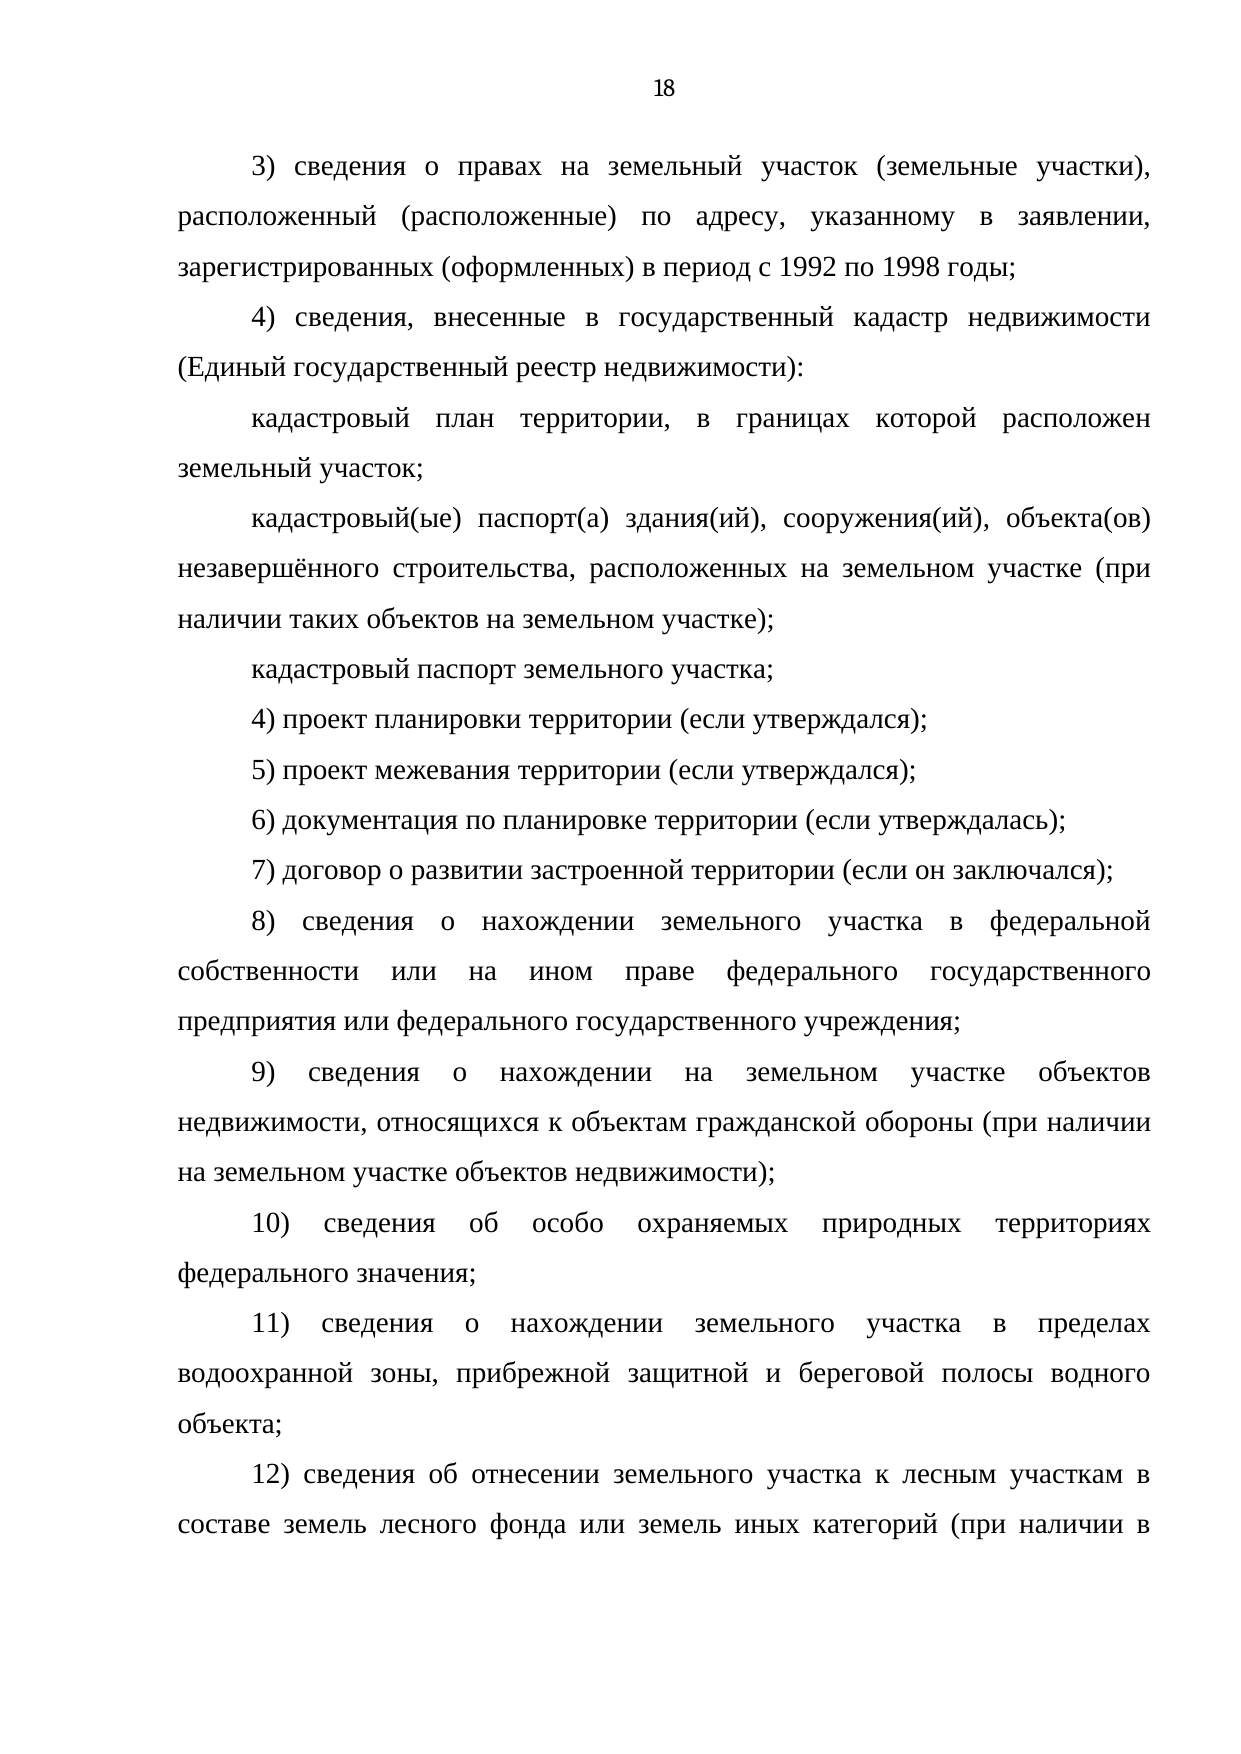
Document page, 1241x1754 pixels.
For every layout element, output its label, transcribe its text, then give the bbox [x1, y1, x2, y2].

text 8) сведения о нахождении земельного участка в федеральной собственности или на ином праве федерального государственного предприятия или федерального государственного учреждения; [177, 903, 1152, 1037]
text 6) документация по планировке территории (если утверждалась); [177, 802, 1152, 836]
text 4) проект планировки территории (если утверждался); [177, 702, 1152, 735]
text 7) договор о развитии застроенной территории (если он заключался); [177, 852, 1152, 886]
text кадастровый план территории, в границах которой расположен земельный участок; [177, 400, 1152, 483]
text 4) сведения, внесенные в государственный кадастр недвижимости (Единый государственный реестр недвижимости): [177, 299, 1152, 383]
text 5) проект межевания территории (если утверждался); [177, 752, 1152, 785]
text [177, 1456, 1152, 1540]
text кадастровый паспорт земельного участка; [177, 651, 1152, 685]
text 9) сведения о нахождении на земельном участке объектов недвижимости, относящихся к объектам гражданской обороны (при наличии на земельном участке объектов недвижимости); [177, 1054, 1152, 1188]
text 10) сведения об особо охраняемых природных территориях федерального значения; [177, 1205, 1152, 1288]
text 3) сведения о правах на земельный участок (земельные участки), расположенный (расположенные) по адресу, указанному в заявлении, зарегистрированных (оформленных) в период с 1992 по 1998 годы; [177, 118, 1152, 282]
text 11) сведения о нахождении земельного участка в пределах водоохранной зоны, прибрежной защитной и береговой полосы водного объекта; [177, 1305, 1152, 1439]
text кадастровый(ые) паспорт(а) здания(ий), сооружения(ий), объекта(ов) незавершённого строительства, расположенных на земельном участке (при наличии таких объектов на земельном участке); [177, 500, 1152, 634]
